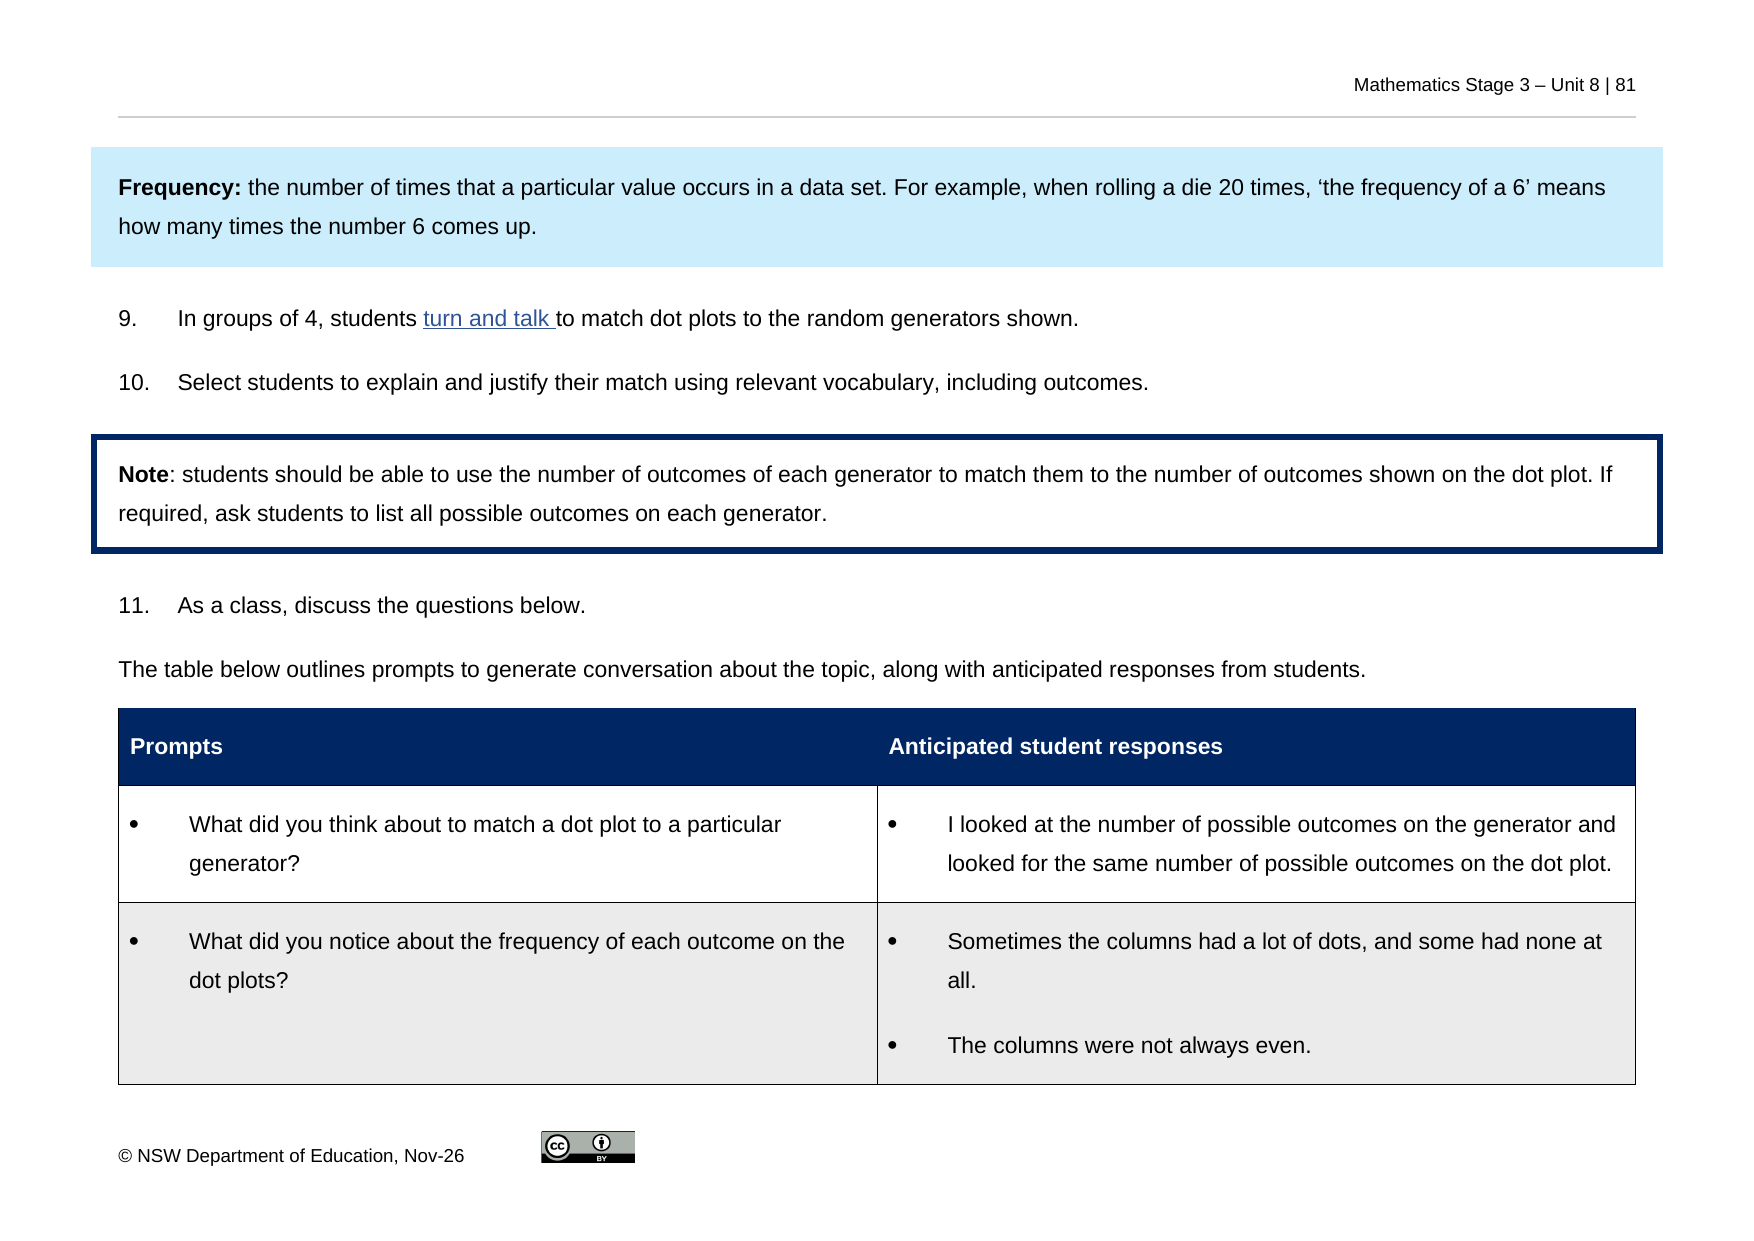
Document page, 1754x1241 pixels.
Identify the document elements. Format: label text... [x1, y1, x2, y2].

list Select students to explain and justify their match using relevant vocabulary, including outcomes. [118, 369, 1636, 396]
list In groups of 4, students turn and talk to match dot plots to the random generators shown. [118, 305, 1636, 331]
table_cell What did you think about to match a dot plot to a particular generator? [119, 786, 877, 902]
table_cell What did you notice about the frequency of each outcome on the dot plots? [119, 903, 877, 1084]
table_cell I looked at the number of possible outcomes on the generator and looked for the same number of possible outcomes on the dot plot. [878, 786, 1635, 902]
table_header Prompts [119, 708, 877, 785]
text The table below outlines prompts to generate conversation about the topic, along with anticipated responses from students. [118, 656, 1636, 683]
text Frequency: the number of times that a particular value occurs in a data set. For example, when rolling a die 20 times, ‘the frequency of a 6’ means how many times the number 6 comes up. [97, 153, 1657, 260]
text Note: students should be able to use the number of outcomes of each generator to match them to the number of outcomes shown on the dot plot. If required, ask students to list all possible outcomes on each generator. [97, 440, 1657, 547]
list As a class, discuss the questions below. [118, 592, 1636, 618]
table_header Anticipated student responses [877, 708, 1635, 785]
picture [541, 1131, 635, 1163]
